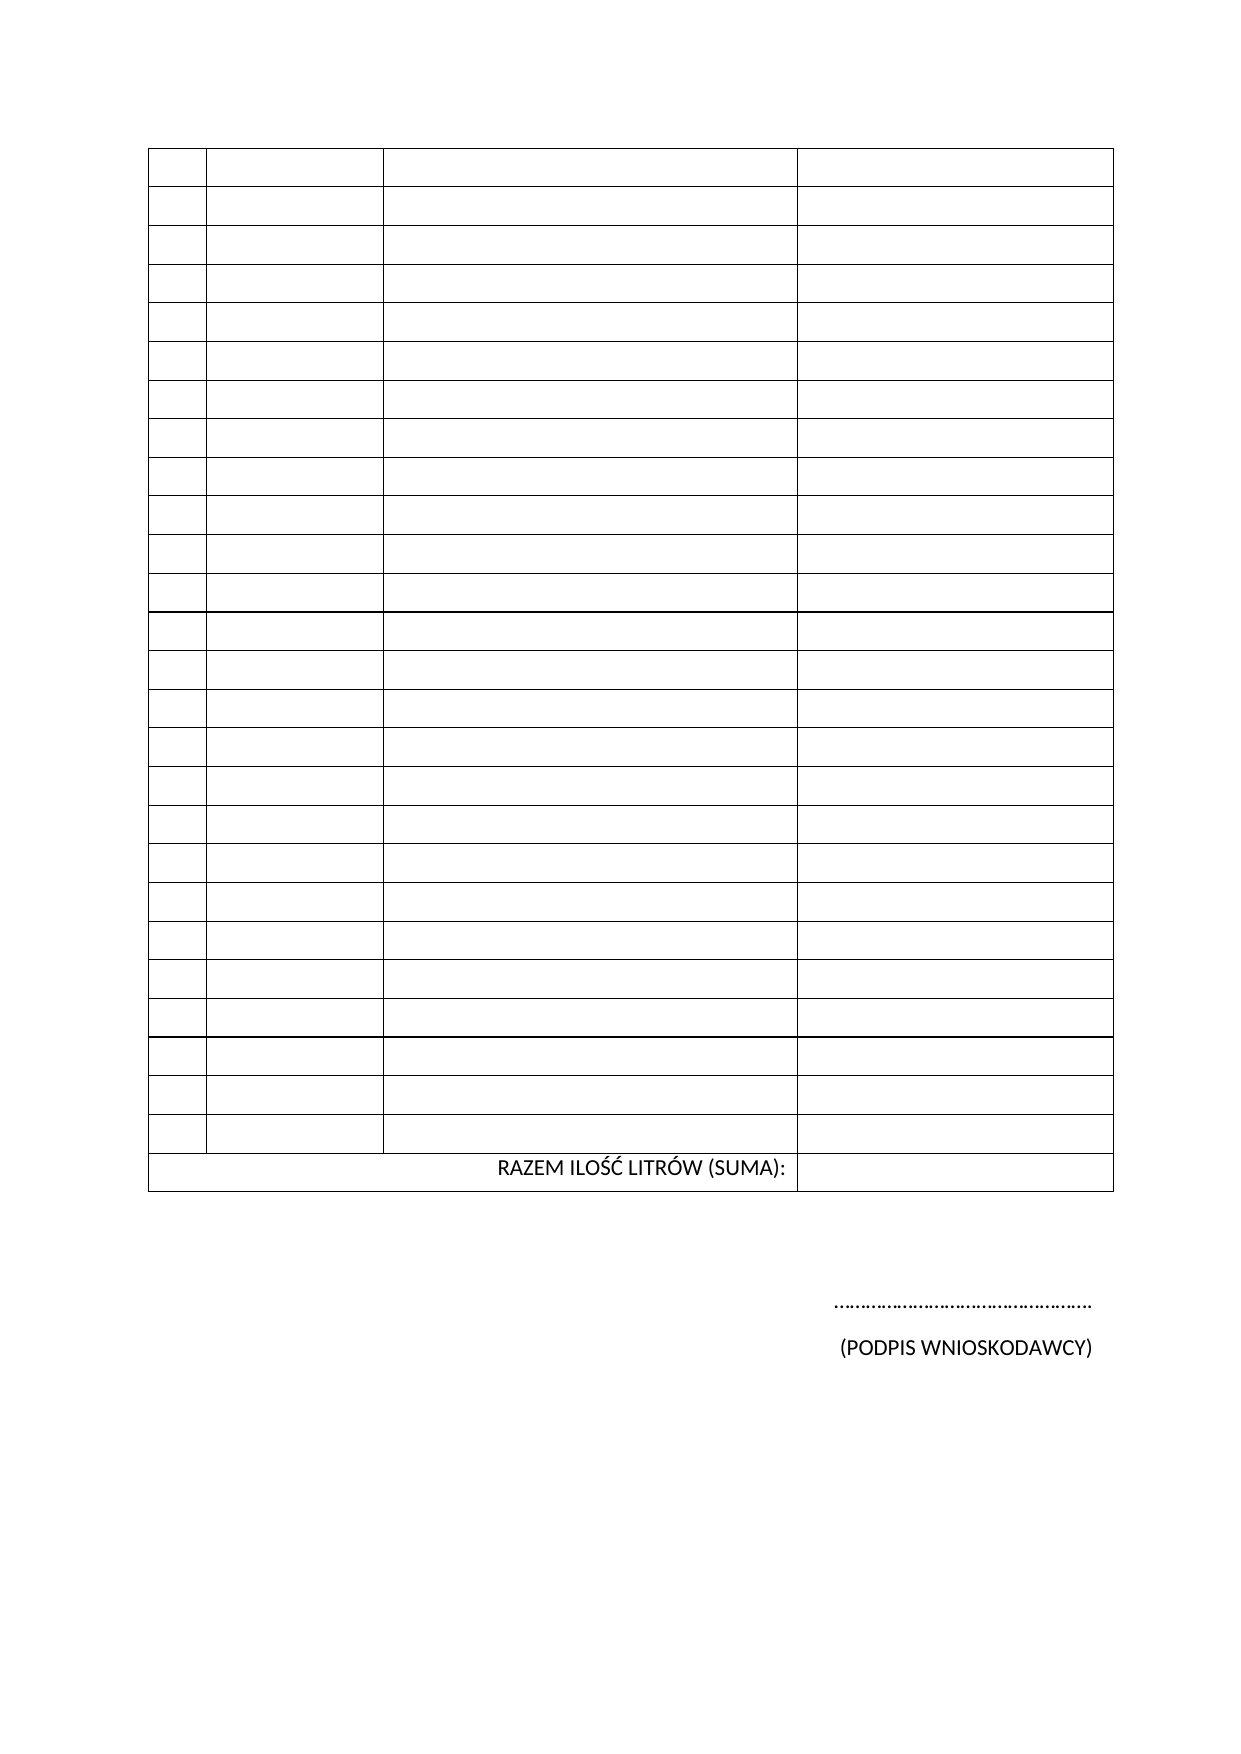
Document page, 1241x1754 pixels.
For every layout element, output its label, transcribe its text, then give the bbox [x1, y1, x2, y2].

table_cell [384, 574, 797, 611]
table_cell [798, 1038, 1113, 1075]
table_cell [207, 806, 383, 843]
table_cell [149, 496, 206, 534]
table_cell [149, 187, 206, 225]
table_cell [384, 419, 797, 457]
table_cell [798, 303, 1113, 341]
table_cell [207, 767, 383, 804]
table_cell [207, 999, 383, 1036]
table_cell [207, 651, 383, 689]
table_cell [798, 458, 1113, 495]
table_cell [384, 651, 797, 689]
table_cell [384, 226, 797, 263]
table_cell [149, 922, 206, 959]
table_cell [384, 767, 797, 804]
table_cell [384, 342, 797, 379]
table_cell RAZEM ILOŚĆ LITRÓW (SUMA): [149, 1154, 797, 1191]
table_cell [384, 381, 797, 418]
table_cell [149, 1038, 206, 1075]
table_cell [384, 922, 797, 959]
table_cell [798, 690, 1113, 727]
table_cell [798, 922, 1113, 959]
table_cell [798, 844, 1113, 882]
table_cell [384, 535, 797, 573]
table_cell [207, 419, 383, 457]
table_cell [207, 883, 383, 921]
table_cell [149, 574, 206, 611]
table_cell [798, 265, 1113, 302]
table_cell [384, 265, 797, 302]
table_cell [798, 342, 1113, 379]
table_cell [384, 844, 797, 882]
table_cell [384, 690, 797, 727]
table_cell [149, 226, 206, 263]
table_cell [384, 999, 797, 1036]
table_cell [149, 265, 206, 302]
table_cell [798, 767, 1113, 804]
table_cell [384, 613, 797, 650]
table_cell [798, 381, 1113, 418]
table_cell [207, 1115, 383, 1152]
table_cell [207, 496, 383, 534]
table_cell [384, 806, 797, 843]
table_cell [384, 883, 797, 921]
table_cell [149, 613, 206, 650]
table_cell [149, 1076, 206, 1114]
table_cell [149, 651, 206, 689]
table_cell [798, 960, 1113, 998]
table_cell [798, 651, 1113, 689]
table_cell [149, 883, 206, 921]
table_cell [149, 535, 206, 573]
table_cell [149, 690, 206, 727]
table_cell [149, 381, 206, 418]
table_cell [207, 342, 383, 379]
table_cell [798, 883, 1113, 921]
table_cell [798, 496, 1113, 534]
table_cell [798, 806, 1113, 843]
table_cell [149, 999, 206, 1036]
table_cell [798, 613, 1113, 650]
table_cell [207, 1076, 383, 1114]
table_cell [207, 960, 383, 998]
table_cell [384, 1076, 797, 1114]
table_cell [207, 613, 383, 650]
table_cell [798, 226, 1113, 263]
table_cell [149, 419, 206, 457]
text (PODPIS WNIOSKODAWCY) [148, 1333, 1093, 1361]
table_cell [207, 690, 383, 727]
table_cell [798, 1154, 1113, 1191]
table_cell [149, 149, 206, 186]
table_cell [798, 419, 1113, 457]
table_cell [384, 960, 797, 998]
table_cell [149, 960, 206, 998]
table_cell [384, 149, 797, 186]
table_cell [149, 806, 206, 843]
table_cell [384, 1038, 797, 1075]
table_cell [207, 226, 383, 263]
table_cell [384, 496, 797, 534]
table_cell [149, 303, 206, 341]
table_cell [207, 728, 383, 766]
table_cell [798, 728, 1113, 766]
table_cell [798, 149, 1113, 186]
text …………………………………………. [148, 1286, 1093, 1314]
table_cell [798, 1115, 1113, 1152]
table_cell [207, 535, 383, 573]
table_cell [207, 1038, 383, 1075]
table_cell [384, 728, 797, 766]
table_cell [798, 535, 1113, 573]
table_cell [384, 458, 797, 495]
table_cell [798, 999, 1113, 1036]
table_cell [207, 187, 383, 225]
table_cell [798, 187, 1113, 225]
table_cell [207, 922, 383, 959]
table_cell [149, 1115, 206, 1152]
table_cell [207, 303, 383, 341]
table_cell [207, 574, 383, 611]
table_cell [149, 844, 206, 882]
table_cell [207, 844, 383, 882]
table_cell [149, 728, 206, 766]
table_cell [207, 149, 383, 186]
table_cell [384, 1115, 797, 1152]
table_cell [207, 381, 383, 418]
table_cell [384, 303, 797, 341]
table_cell [207, 458, 383, 495]
table_cell [149, 458, 206, 495]
table_cell [798, 1076, 1113, 1114]
table_cell [207, 265, 383, 302]
table_cell [798, 574, 1113, 611]
table_cell [149, 767, 206, 804]
table_cell [384, 187, 797, 225]
table_cell [149, 342, 206, 379]
